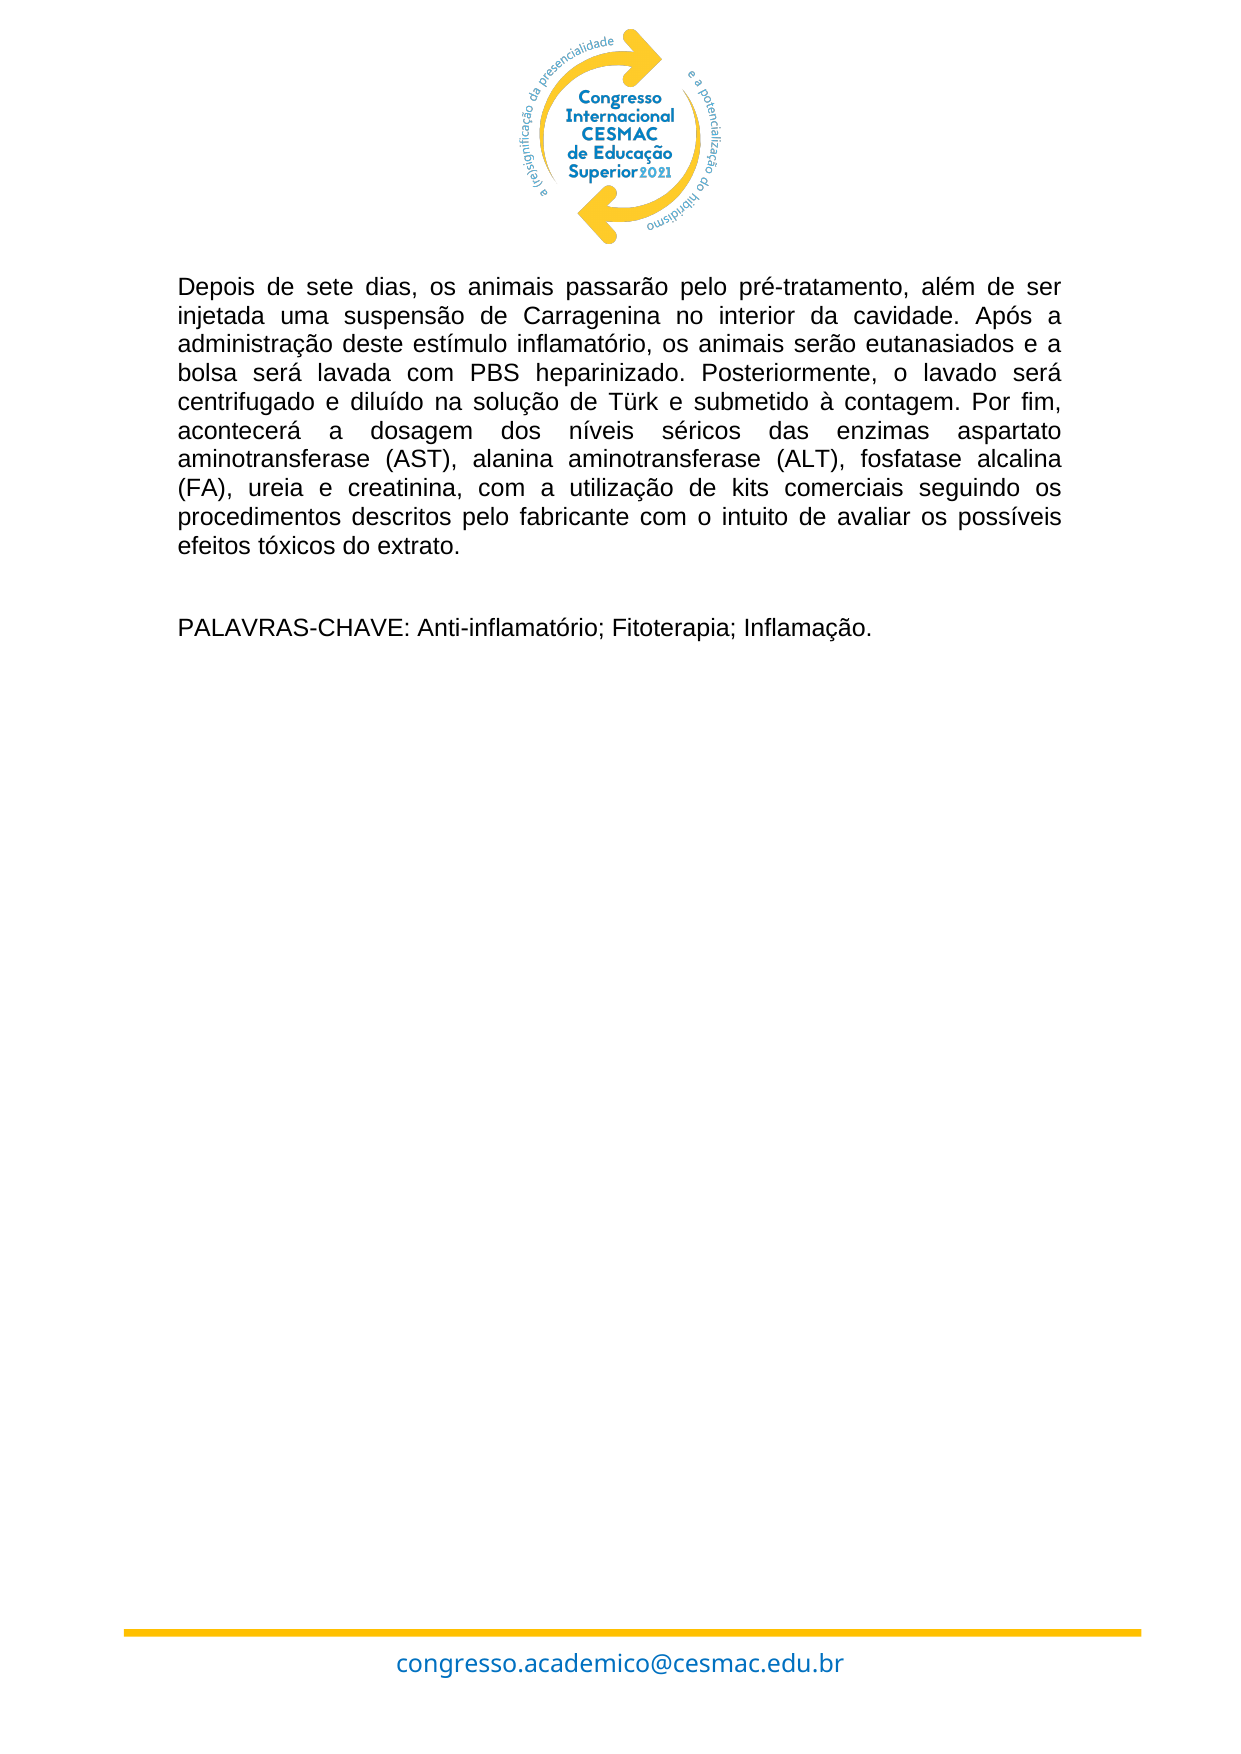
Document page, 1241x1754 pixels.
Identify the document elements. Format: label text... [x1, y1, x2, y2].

text PALAVRAS-CHAVE: Anti-inflamatório; Fitoterapia; Inflamação. [177, 613, 1048, 642]
picture [519, 29, 721, 244]
